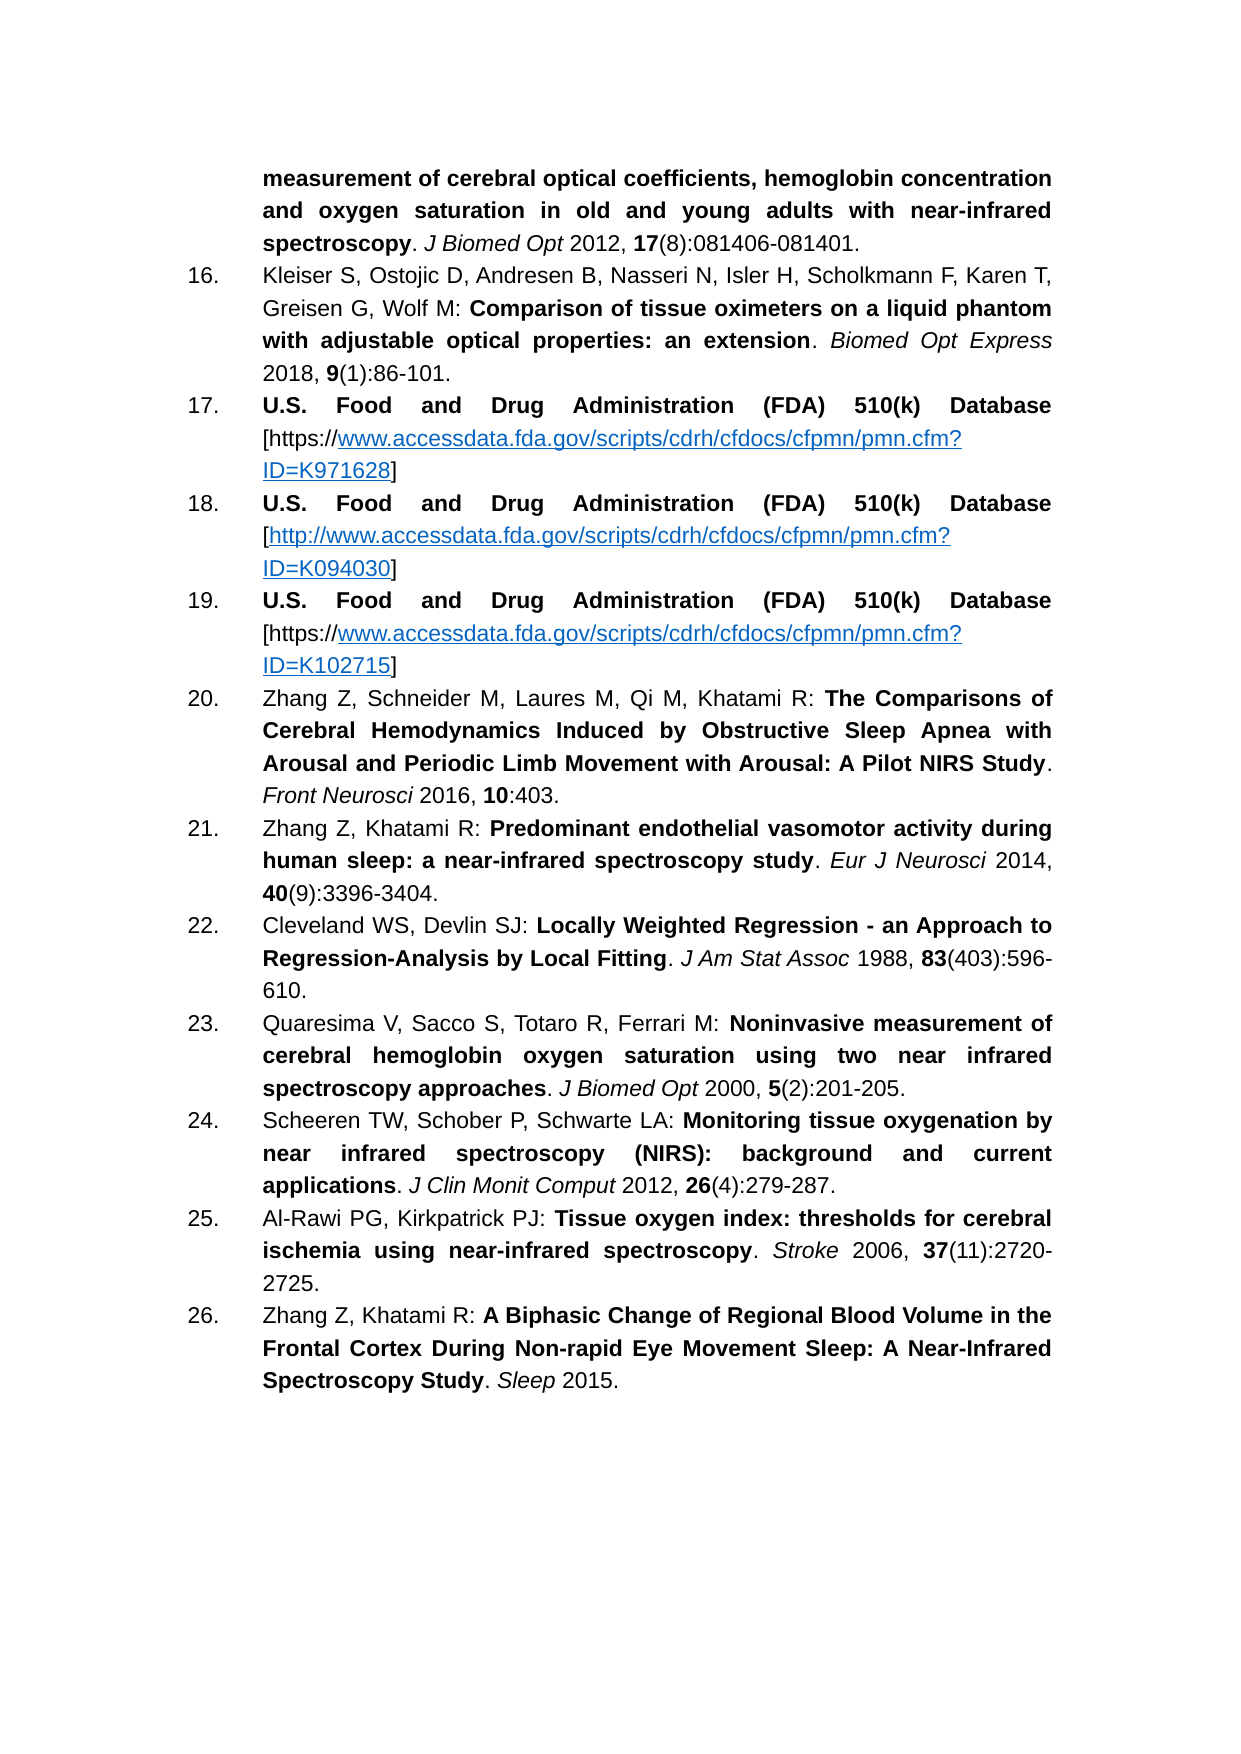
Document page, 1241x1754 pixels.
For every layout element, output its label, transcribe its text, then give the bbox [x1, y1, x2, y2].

text 23. Quaresima V, Sacco S, Totaro R, Ferrari M: Noninvasive measurement of cerebral hemoglobin oxygen saturation using two near infrared spectroscopy approaches. J Biomed Opt 2000, 5(2):201-205. [187, 1007, 1053, 1104]
text 19. U.S. Food and Drug Administration (FDA) 510(k) Database [https://www.accessdata.fda.gov/scripts/cdrh/cfdocs/cfpmn/pmn.cfm?ID=K102715] [187, 584, 1053, 682]
text 25. Al-Rawi PG, Kirkpatrick PJ: Tissue oxygen index: thresholds for cerebral ischemia using near-infrared spectroscopy. Stroke 2006, 37(11):2720-2725. [187, 1202, 1053, 1299]
text 18. U.S. Food and Drug Administration (FDA) 510(k) Database [http://www.accessdata.fda.gov/scripts/cdrh/cfdocs/cfpmn/pmn.cfm?ID=K094030] [187, 487, 1053, 584]
text 26. Zhang Z, Khatami R: A Biphasic Change of Regional Blood Volume in the Frontal Cortex During Non-rapid Eye Movement Sleep: A Near-Infrared Spectroscopy Study. Sleep 2015. [187, 1299, 1053, 1397]
text 17. U.S. Food and Drug Administration (FDA) 510(k) Database [https://www.accessdata.fda.gov/scripts/cdrh/cfdocs/cfpmn/pmn.cfm?ID=K971628] [187, 389, 1053, 487]
text 20. Zhang Z, Schneider M, Laures M, Qi M, Khatami R: The Comparisons of Cerebral Hemodynamics Induced by Obstructive Sleep Apnea with Arousal and Periodic Limb Movement with Arousal: A Pilot NIRS Study. Front Neurosci 2016, 10:403. [187, 682, 1053, 812]
text 21. Zhang Z, Khatami R: Predominant endothelial vasomotor activity during human sleep: a near-infrared spectroscopy study. Eur J Neurosci 2014, 40(9):3396-3404. [187, 812, 1053, 909]
text 24. Scheeren TW, Schober P, Schwarte LA: Monitoring tissue oxygenation by near infrared spectroscopy (NIRS): background and current applications. J Clin Monit Comput 2012, 26(4):279-287. [187, 1104, 1053, 1202]
text 22. Cleveland WS, Devlin SJ: Locally Weighted Regression - an Approach to Regression-Analysis by Local Fitting. J Am Stat Assoc 1988, 83(403):596-610. [187, 909, 1053, 1007]
text 16. Kleiser S, Ostojic D, Andresen B, Nasseri N, Isler H, Scholkmann F, Karen T, Greisen G, Wolf M: Comparison of tissue oximeters on a liquid phantom with adjustable optical properties: an extension. Biomed Opt Express 2018, 9(1):86-101. [187, 259, 1053, 389]
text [187, 162, 1053, 259]
